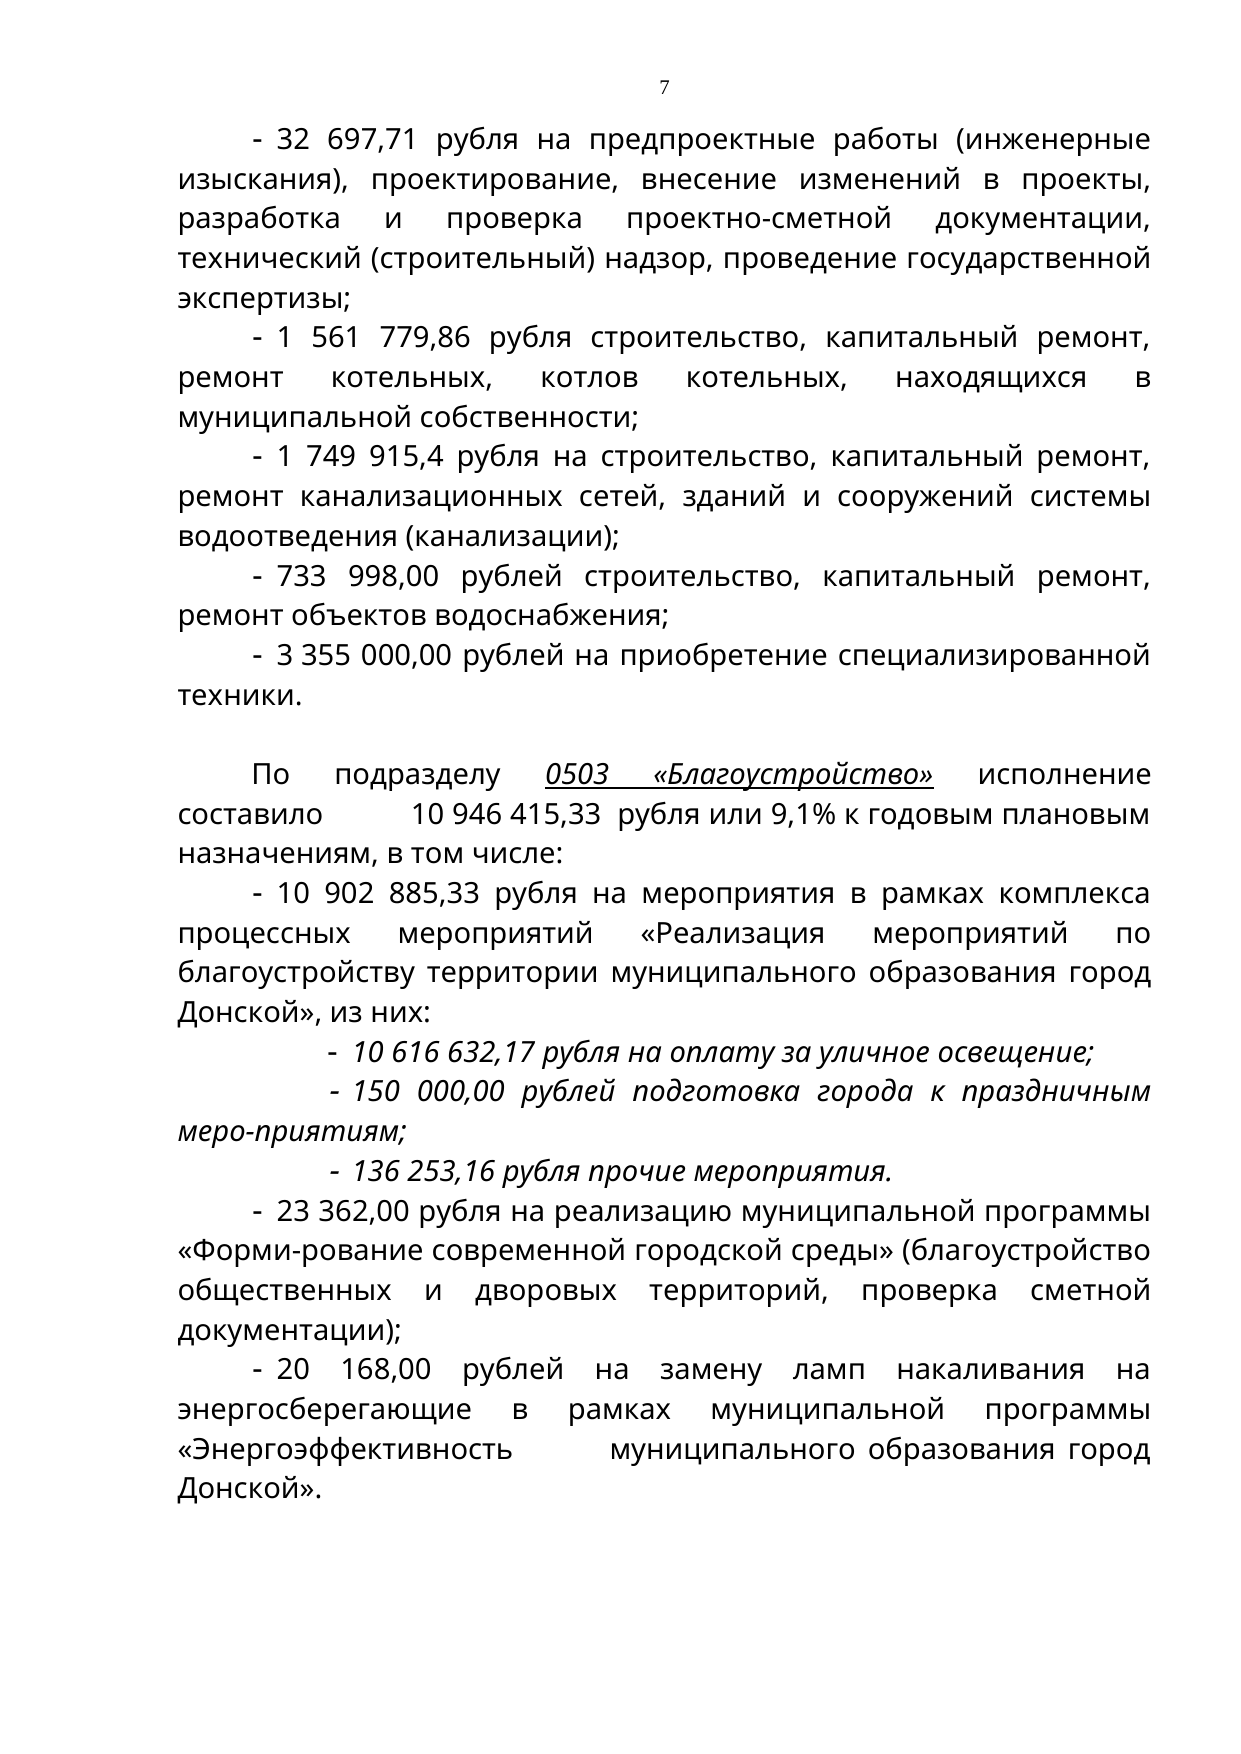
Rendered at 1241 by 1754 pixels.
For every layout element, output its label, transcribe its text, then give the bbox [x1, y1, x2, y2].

list 20 168,00 рублей на замену ламп накаливания на энергосберегающие в рамках муниципальной программы «Энергоэффективность муниципального образования город Донской». [177, 1348, 1152, 1507]
list 733 998,00 рублей строительство, капитальный ремонт, ремонт объектов водоснабжения; [177, 555, 1152, 634]
list 32 697,71 рубля на предпроектные работы (инженерные изыскания), проектирование, внесение изменений в проекты, разработка и проверка проектно-сметной документации, технический (строительный) надзор, проведение государственной экспертизы; [177, 118, 1152, 317]
list 10 616 632,17 рубля на оплату за уличное освещение; [177, 1031, 1152, 1071]
list 10 902 885,33 рубля на мероприятия в рамках комплекса процессных мероприятий «Реализация мероприятий по благоустройству территории муниципального образования город Донской», из них: [177, 872, 1152, 1031]
list 1 561 779,86 рубля строительство, капитальный ремонт, ремонт котельных, котлов котельных, находящихся в муниципальной собственности; [177, 317, 1152, 436]
list 3 355 000,00 рублей на приобретение специализированной техники. [177, 634, 1152, 713]
text По подразделу 0503 «Благоустройство» исполнение составило 10 946 415,33 рубля или 9,1% к годовым плановым назначениям, в том числе: [177, 753, 1152, 872]
list 136 253,16 рубля прочие мероприятия. [177, 1150, 1152, 1190]
list 150 000,00 рублей подготовка города к праздничным меро-приятиям; [177, 1071, 1152, 1150]
list 23 362,00 рубля на реализацию муниципальной программы «Форми-рование современной городской среды» (благоустройство общественных и дворовых территорий, проверка сметной документации); [177, 1190, 1152, 1348]
list 1 749 915,4 рубля на строительство, капитальный ремонт, ремонт канализационных сетей, зданий и сооружений системы водоотведения (канализации); [177, 436, 1152, 555]
